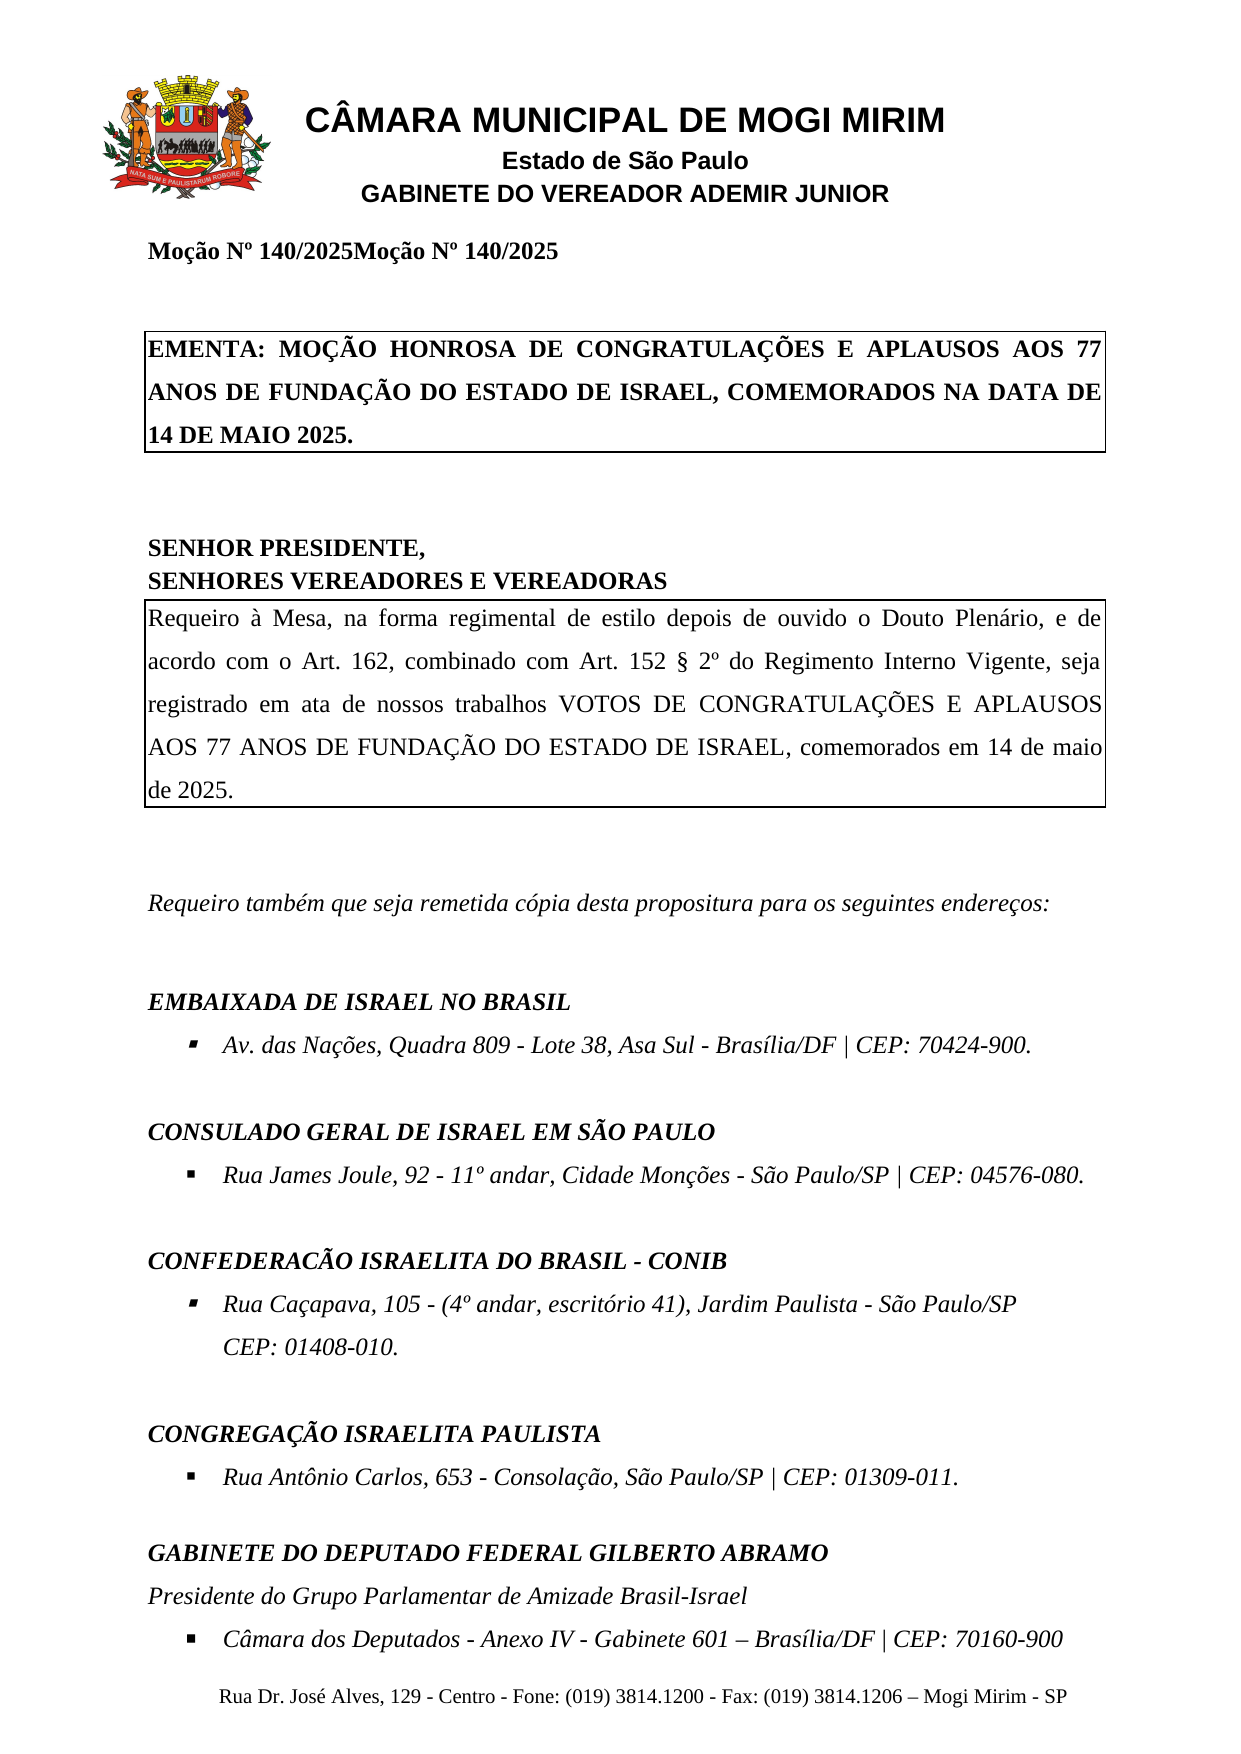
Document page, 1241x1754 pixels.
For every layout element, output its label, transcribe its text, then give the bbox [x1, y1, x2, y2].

picture [101, 75, 272, 199]
text EMENTA: MOÇÃO HONROSA DE CONGRATULAÇÕES E APLAUSOS AOS 77 ANOS DE FUNDAÇÃO DO ESTADO DE ISRAEL, COMEMORADOS NA DATA DE 14 DE MAIO 2025. [146, 332, 1105, 451]
list Rua Caçapava, 105 - (4º andar, escritório 41), Jardim Paulista - São Paulo/SP [185, 1289, 1103, 1318]
list CEP: 01408-010. [223, 1332, 1103, 1361]
text SENHOR PRESIDENTE, [148, 533, 1103, 562]
text SENHORES VEREADORES E VEREADORAS [148, 566, 1103, 595]
list Câmara dos Deputados - Anexo IV - Gabinete 601 – Brasília/DF | CEP: 70160-900 [185, 1624, 1103, 1653]
text Requeiro também que seja remetida cópia desta propositura para os seguintes endereços: [148, 888, 1103, 917]
list Rua James Joule, 92 - 11º andar, Cidade Monções - São Paulo/SP | CEP: 04576-080. [185, 1160, 1103, 1189]
list Av. das Nações, Quadra 809 - Lote 38, Asa Sul - Brasília/DF | CEP: 70424-900. [185, 1031, 1103, 1059]
text Moção Nº 140/2025Moção Nº 140/2025 [148, 236, 1103, 265]
text CONGREGAÇÃO ISRAELITA PAULISTA [148, 1419, 1103, 1447]
text CONSULADO GERAL DE ISRAEL EM SÃO PAULO [148, 1117, 1103, 1146]
text Requeiro à Mesa, na forma regimental de estilo depois de ouvido o Douto Plenário, e de acordo com o Art. 162, combinado com Art. 152 § 2º do Regimento Interno Vigente, seja registrado em ata de nossos trabalhos VOTOS DE CONGRATULAÇÕES E APLAUSOS AOS 77 ANOS DE FUNDAÇÃO DO ESTADO DE ISRAEL, comemorados em 14 de maio de 2025. [146, 601, 1105, 806]
text CONFEDERACÃO ISRAELITA DO BRASIL - CONIB [148, 1246, 1103, 1275]
text GABINETE DO DEPUTADO FEDERAL GILBERTO ABRAMO [148, 1538, 1103, 1567]
text EMBAIXADA DE ISRAEL NO BRASIL [148, 987, 1103, 1016]
text Presidente do Grupo Parlamentar de Amizade Brasil-Israel [148, 1581, 1103, 1610]
list Rua Antônio Carlos, 653 - Consolação, São Paulo/SP | CEP: 01309-011. [185, 1462, 1103, 1491]
